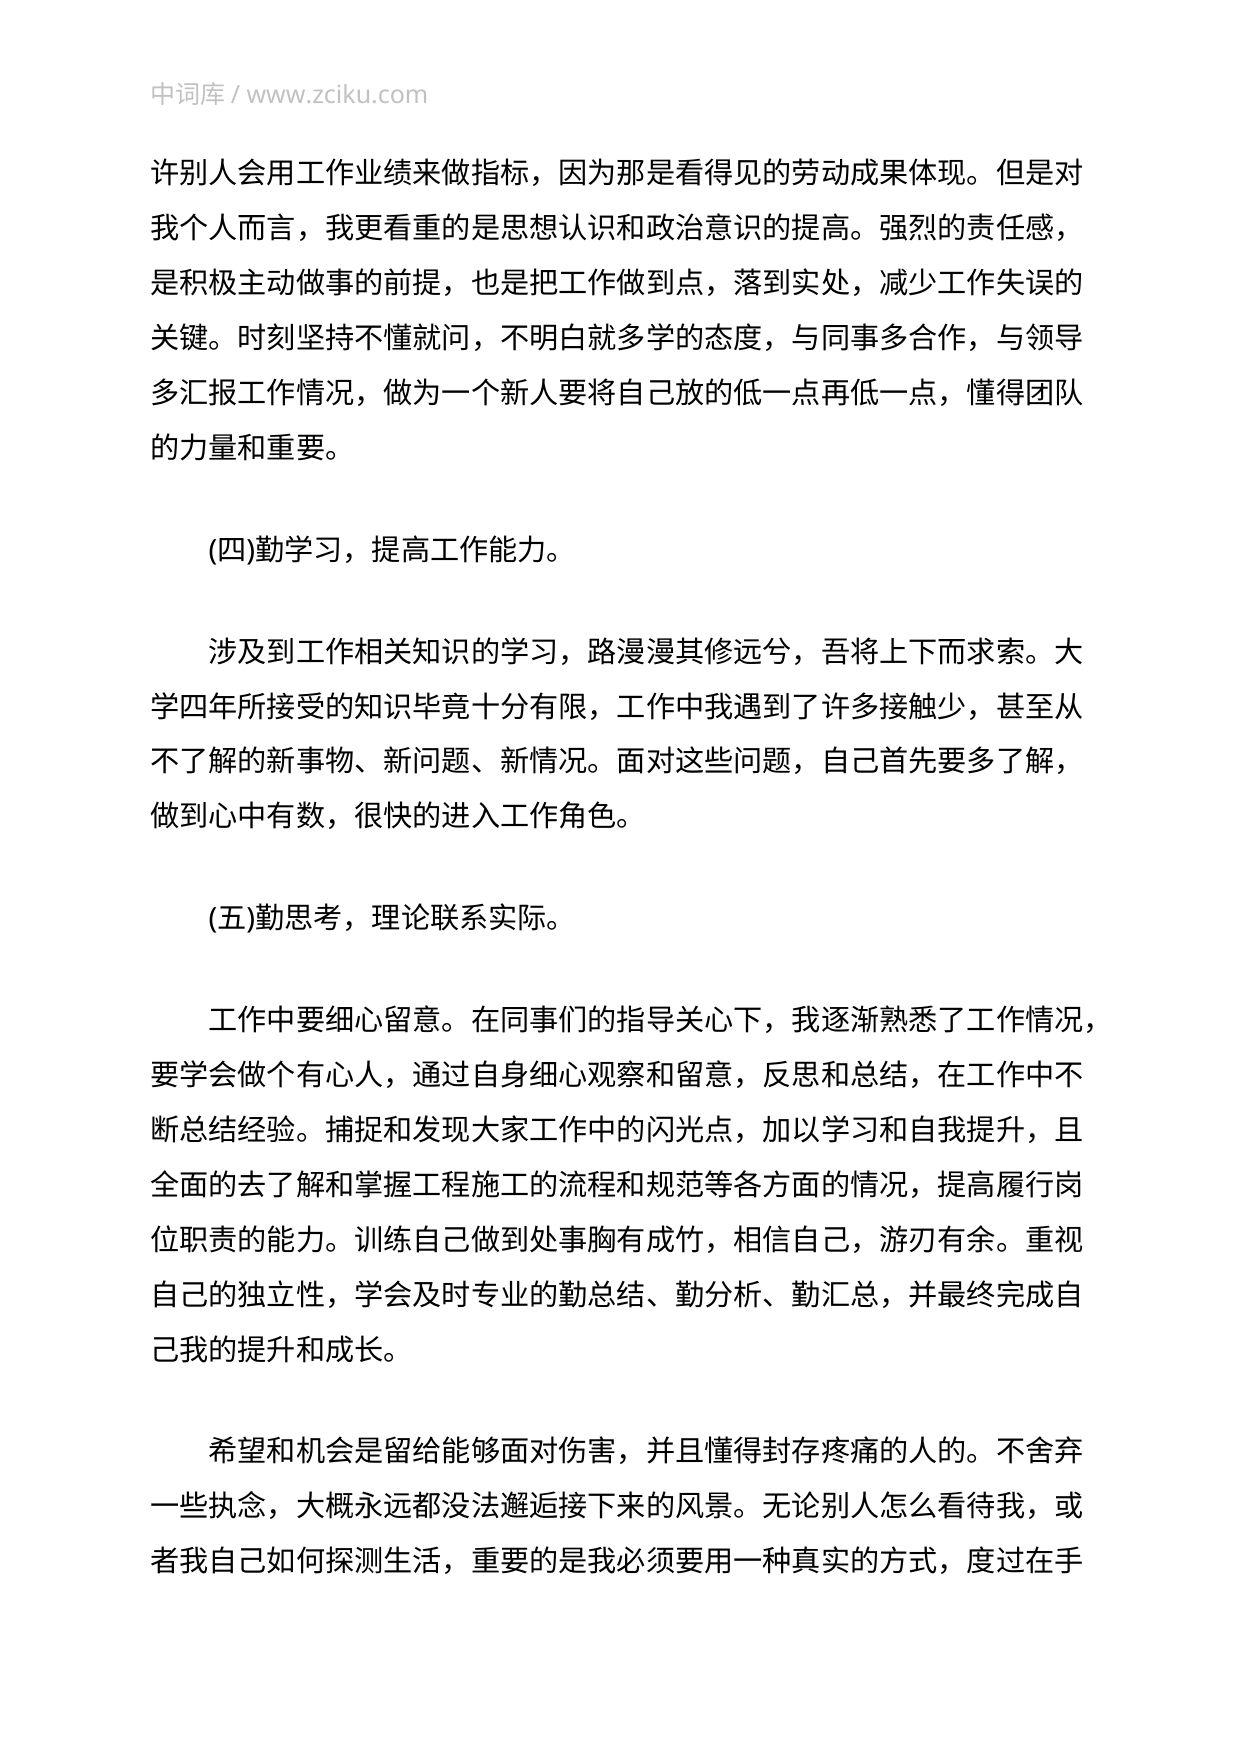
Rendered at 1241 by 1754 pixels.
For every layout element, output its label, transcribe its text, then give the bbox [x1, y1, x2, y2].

text 工作中要细心留意。在同事们的指导关心下，我逐渐熟悉了工作情况，要学会做个有心人，通过自身细心观察和留意，反思和总结，在工作中不断总结经验。捕捉和发现大家工作中的闪光点，加以学习和自我提升，且全面的去了解和掌握工程施工的流程和规范等各方面的情况，提高履行岗位职责的能力。训练自己做到处事胸有成竹，相信自己，游刃有余。重视自己的独立性，学会及时专业的勤总结、勤分析、勤汇总，并最终完成自己我的提升和成长。 [150, 997, 1090, 1368]
text (五)勤思考，理论联系实际。 [150, 895, 1090, 937]
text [150, 150, 1090, 467]
text 涉及到工作相关知识的学习，路漫漫其修远兮，吾将上下而求索。大学四年所接受的知识毕竟十分有限，工作中我遇到了许多接触少，甚至从不了解的新事物、新问题、新情况。面对这些问题，自己首先要多了解，做到心中有数，很快的进入工作角色。 [150, 628, 1090, 835]
text (四)勤学习，提高工作能力。 [150, 526, 1090, 569]
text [150, 1428, 1090, 1580]
